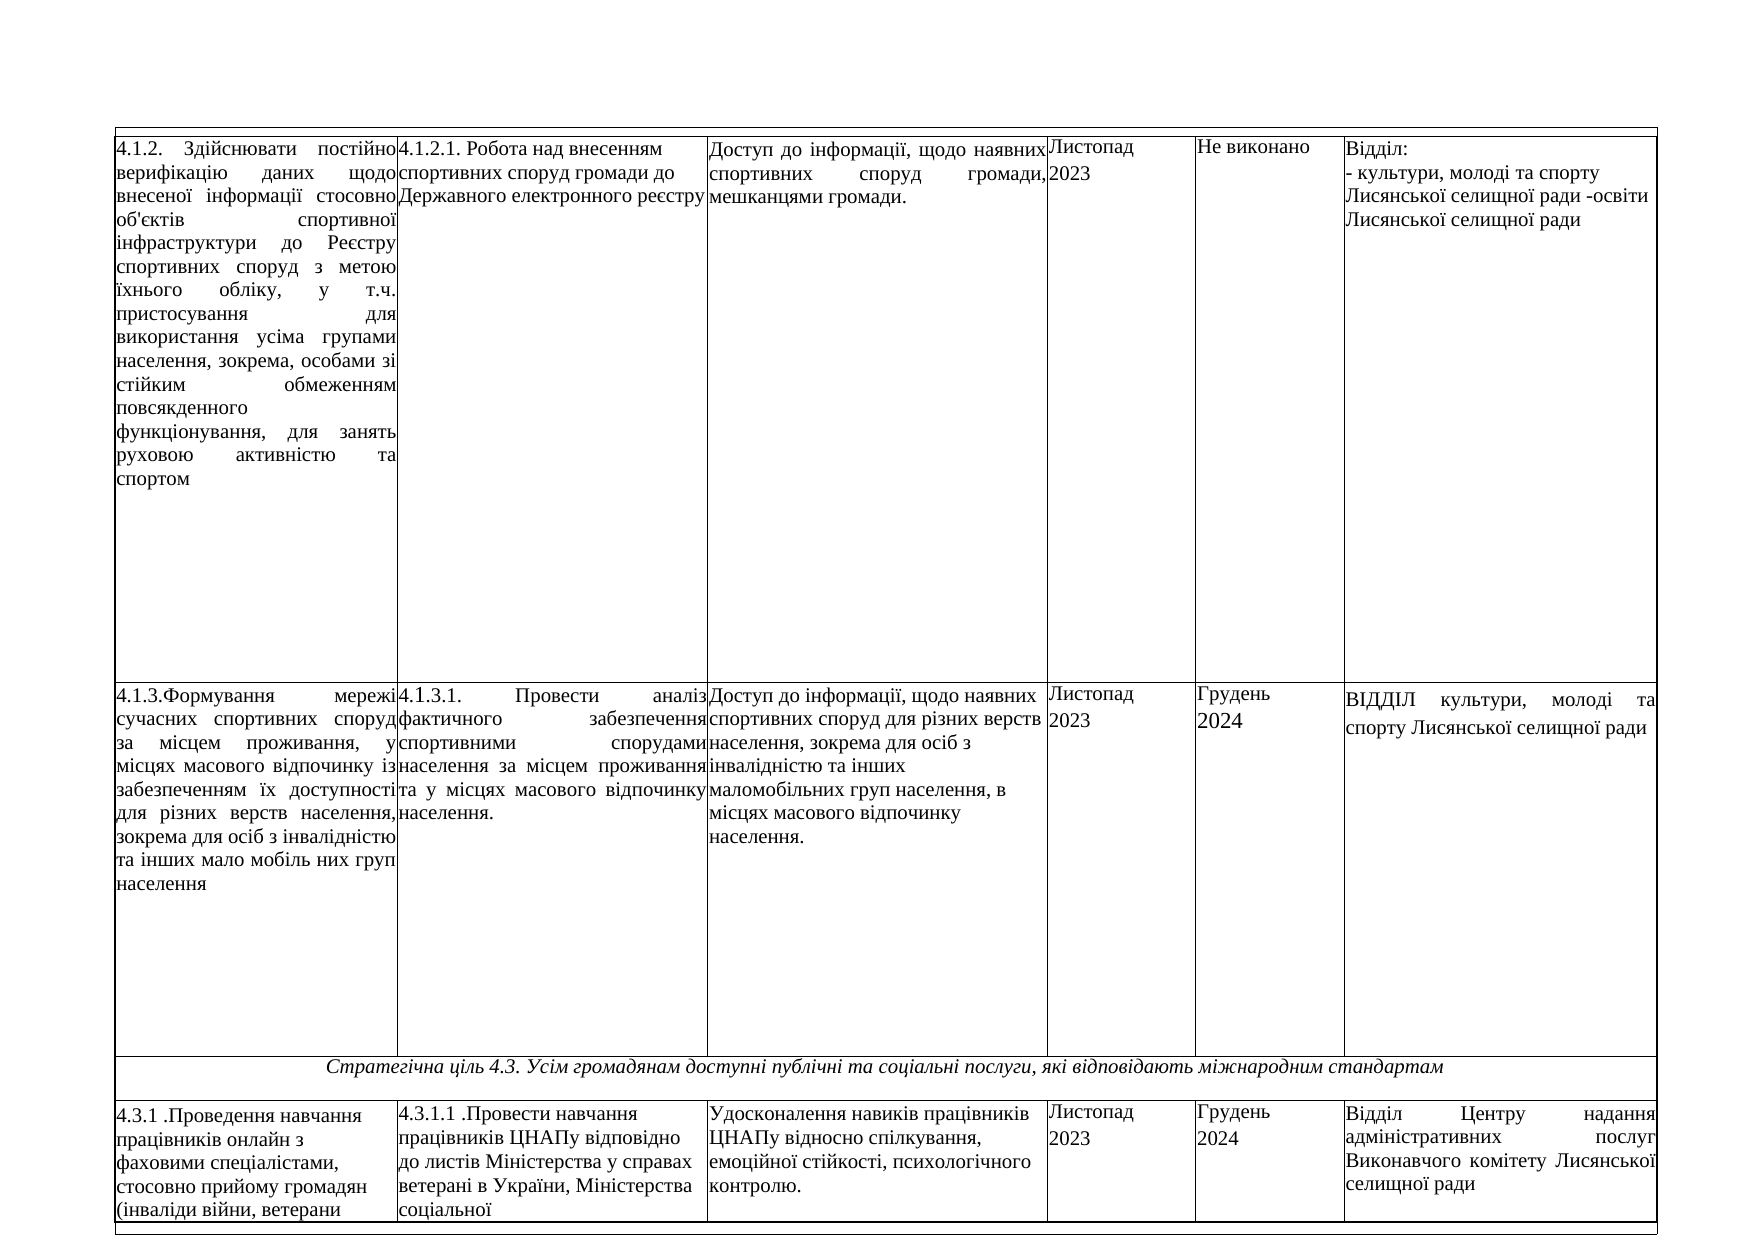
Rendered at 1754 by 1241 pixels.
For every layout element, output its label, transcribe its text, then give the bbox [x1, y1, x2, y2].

table_cell Удосконалення навиків працівників ЦНАПу відносно спілкування, емоційної стійкості, психологічного контролю. [708, 1101, 1047, 1221]
table_header 4.1.2. Здійснювати постійно верифікацію даних щодо внесеної інформації стосовно об'єктів спортивної інфраструктури до Реєстру спортивних споруд з метою їхнього обліку, у т.ч. пристосування для використання усіма групами населення, зокрема, особами зі стійким обмеженням повсякденного функціонування, для занять руховою активністю та спортом [116, 137, 397, 682]
table_header 4.1.2.1. Робота над внесенням спортивних споруд громади до Державного електронного реєстру [398, 137, 707, 682]
table_cell 4.3.1.1 .Провести навчання працівників ЦНАПу відповідно до листів Міністерства у справах ветерані в України, Міністерства соціальної [398, 1101, 707, 1221]
table_cell Листопад 2023 [1048, 683, 1195, 1056]
table_cell Грудень 2024 [1196, 1101, 1344, 1221]
table_cell Відділ Центру надання адміністративних послуг Виконавчого комітету Лисянської селищної ради [1345, 1101, 1656, 1221]
table_cell 4.1.3.1. Провести аналіз фактичного забезпечення спортивними спорудами населення за місцем проживання та у місцях масового відпочинку населення. [398, 683, 707, 1056]
table_header Доступ до інформації, щодо наявних спортивних споруд громади, мешканцями громади. [708, 137, 1047, 682]
table_cell ВІДДІЛ культури, молоді та спорту Лисянської селищної ради [1345, 683, 1656, 1056]
table_header Відділ: - культури, молоді та спорту Лисянської селищної ради -освіти Лисянської селищної ради [1345, 137, 1656, 682]
table_header Не виконано [1196, 137, 1344, 682]
table_cell Грудень 2024 [1196, 683, 1344, 1056]
table_cell 4.1.3.Формування мережі сучасних спортивних споруд за місцем проживання, у місцях масового відпочинку із забезпеченням їх доступності для різних верств населення, зокрема для осіб з інвалідністю та інших мало мобіль них груп населення [116, 683, 397, 1056]
table_cell Стратегічна ціль 4.3. Усім громадянам доступні публічні та соціальні послуги, які відповідають міжнародним стандартам [116, 1057, 1656, 1100]
table_cell Доступ до інформації, щодо наявних спортивних споруд для різних верств населення, зокрема для осіб з інвалідністю та інших маломобільних груп населення, в місцях масового відпочинку населення. [708, 683, 1047, 1056]
table_cell Листопад 2023 [1048, 1101, 1195, 1221]
table_header Листопад 2023 [1048, 137, 1195, 682]
table_cell 4.3.1 .Проведення навчання працівників онлайн з фаховими спеціалістами, стосовно прийому громадян (інваліди війни, ветерани [116, 1101, 397, 1221]
